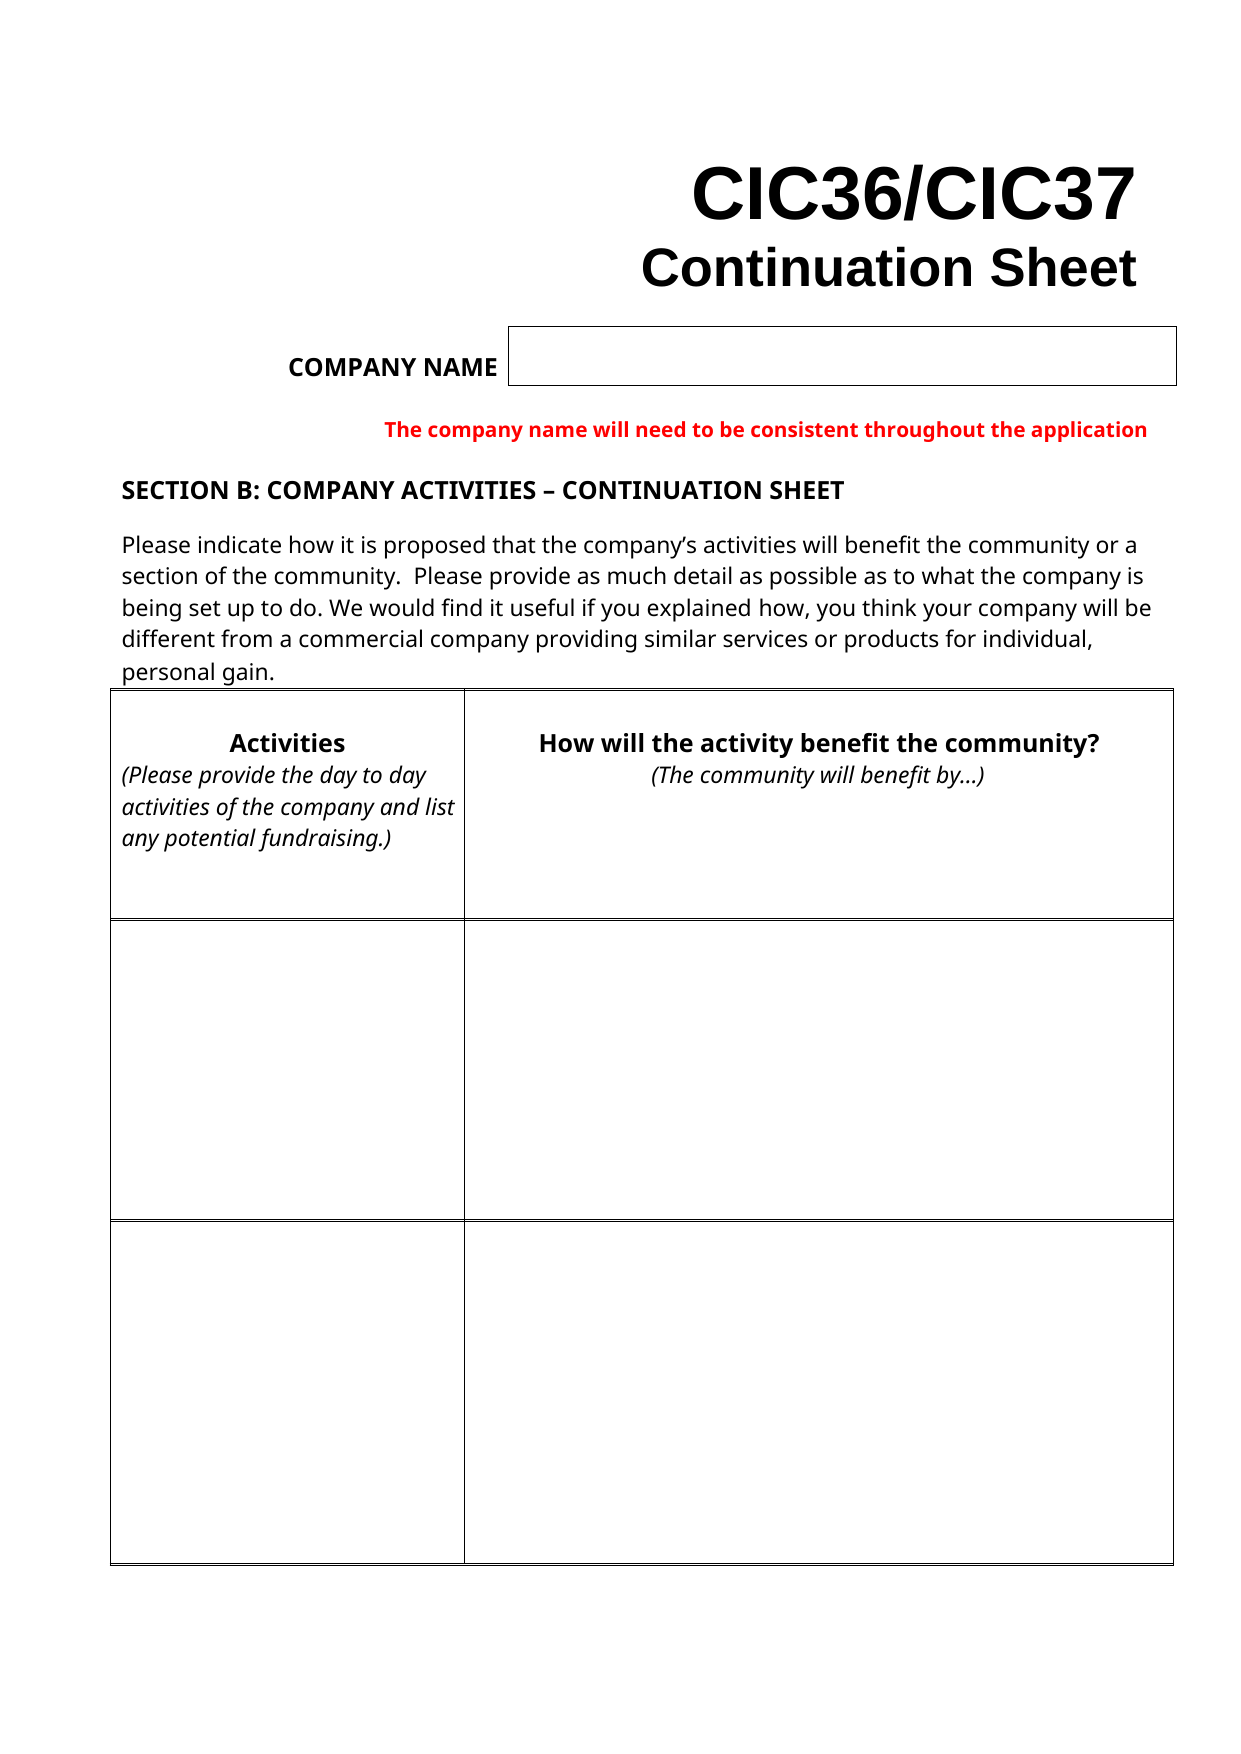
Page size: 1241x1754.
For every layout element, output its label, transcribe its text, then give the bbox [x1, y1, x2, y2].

text Continuation Sheet [187, 235, 1137, 297]
subtitle The company name will need to be consistent throughout the application [187, 415, 1148, 443]
text CIC36/CIC37 [187, 149, 1137, 235]
table_header [509, 327, 1176, 385]
table_cell [465, 921, 1173, 1219]
table_header SECTION B: COMPANY ACTIVITIES – CONTINUATION SHEET Please indicate how it is proposed that the company’s activities will benefit the community or a section of the community. Please provide as much detail as possible as to what the company is being set up to do. We would find it useful if you explained how, you think your company will be different from a commercial company providing similar services or products for individual, personal gain. [110, 472, 1173, 688]
table_cell How will the activity benefit the community? (The community will benefit by…) [465, 691, 1173, 918]
table_cell [111, 1222, 464, 1563]
table_cell Activities (Please provide the day to day activities of the company and list any potential fundraising.) [111, 691, 464, 918]
table_cell [465, 1222, 1173, 1563]
table_cell [111, 921, 464, 1219]
table_header COMPANY NAME [110, 326, 508, 385]
